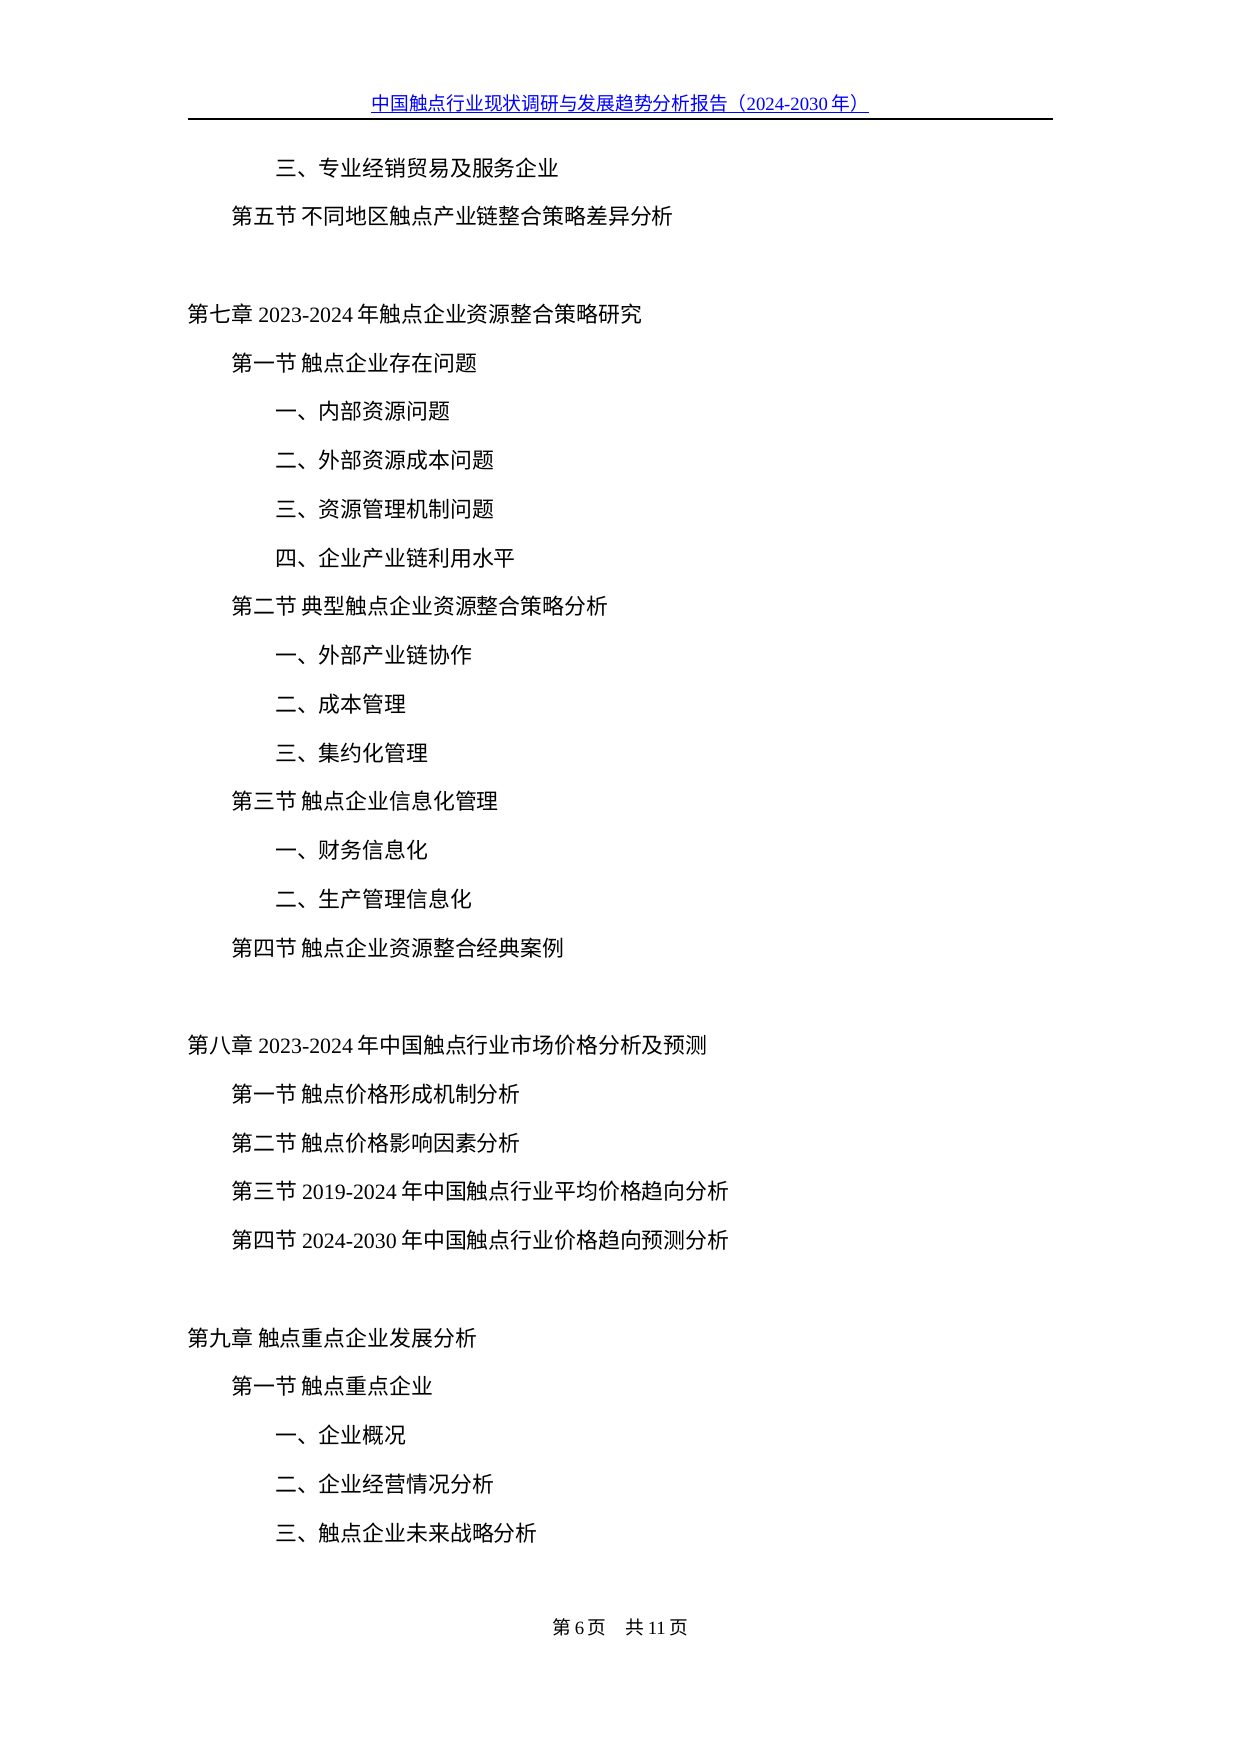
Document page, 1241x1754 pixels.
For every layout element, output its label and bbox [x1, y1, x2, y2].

text [187, 150, 1053, 1548]
